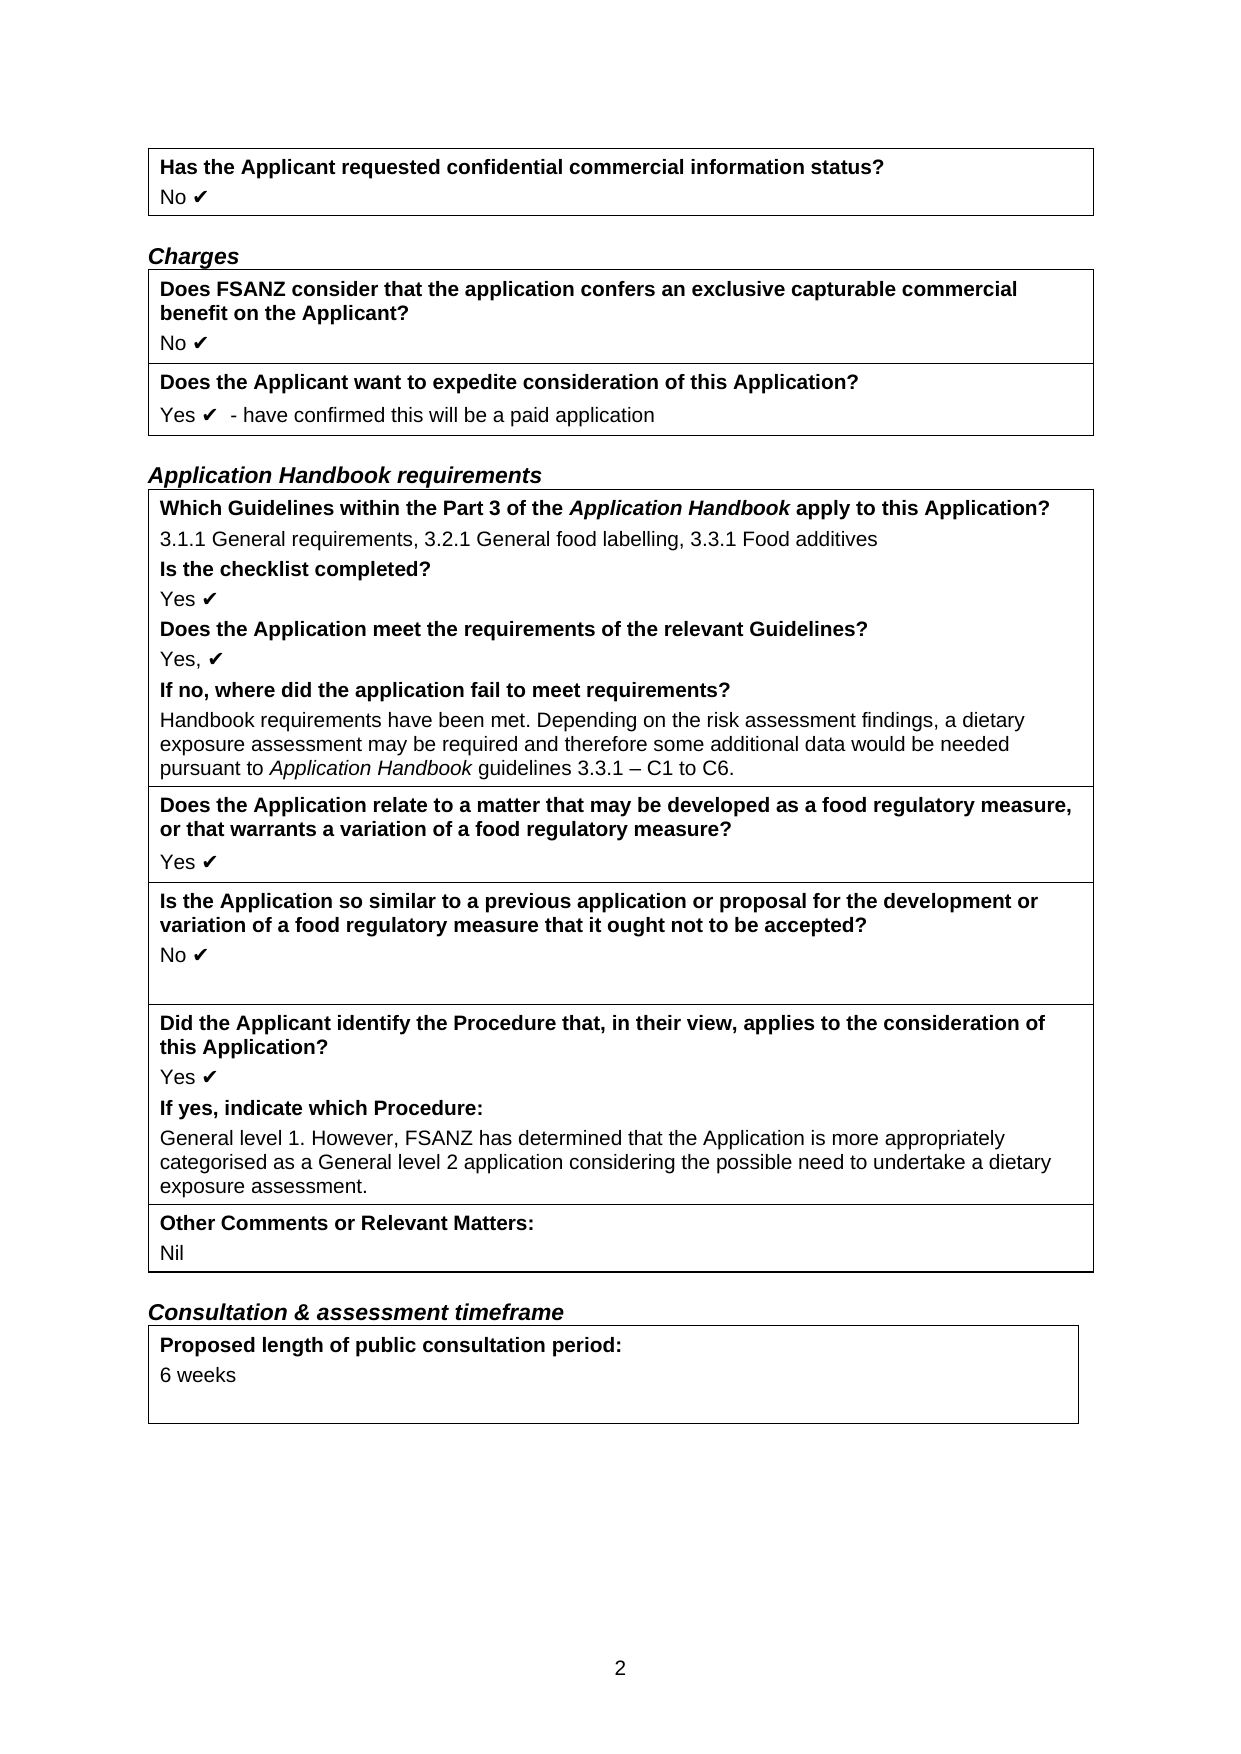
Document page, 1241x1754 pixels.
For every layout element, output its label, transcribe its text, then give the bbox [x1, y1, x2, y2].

table_header Has the Applicant requested confidential commercial information status? No ✔ [149, 149, 1093, 215]
table_cell Did the Applicant identify the Procedure that, in their view, applies to the consideration of this Application? Yes ✔ If yes, indicate which Procedure: General level 1. However, FSANZ has determined that the Application is more appropriately categorised as a General level 2 application considering the possible need to undertake a dietary exposure assessment. [149, 1005, 1093, 1204]
table_header Proposed length of public consultation period: 6 weeks [149, 1326, 1078, 1423]
text Consultation & assessment timeframe [148, 1299, 1092, 1325]
table_cell Other Comments or Relevant Matters: Nil [149, 1205, 1093, 1271]
table_cell Is the Application so similar to a previous application or proposal for the development or variation of a food regulatory measure that it ought not to be accepted? No ✔ [149, 883, 1093, 1004]
table_cell Does the Application relate to a matter that may be developed as a food regulatory measure, or that warrants a variation of a food regulatory measure? Yes ✔ [149, 787, 1093, 882]
text Application Handbook requirements [148, 462, 1092, 489]
text Charges [148, 243, 1092, 269]
table_header Which Guidelines within the Part 3 of the Application Handbook apply to this Application? 3.1.1 General requirements, 3.2.1 General food labelling, 3.3.1 Food additives Is the checklist completed? Yes ✔ Does the Application meet the requirements of the relevant Guidelines? Yes, ✔ If no, where did the application fail to meet requirements? Handbook requirements have been met. Depending on the risk assessment findings, a dietary exposure assessment may be required and therefore some additional data would be needed pursuant to Application Handbook guidelines 3.3.1 – C1 to C6. [149, 490, 1093, 786]
table_header Does FSANZ consider that the application confers an exclusive capturable commercial benefit on the Applicant? No ✔ [149, 270, 1093, 363]
table_cell Does the Applicant want to expedite consideration of this Application? Yes ✔ - have confirmed this will be a paid application [149, 364, 1093, 435]
